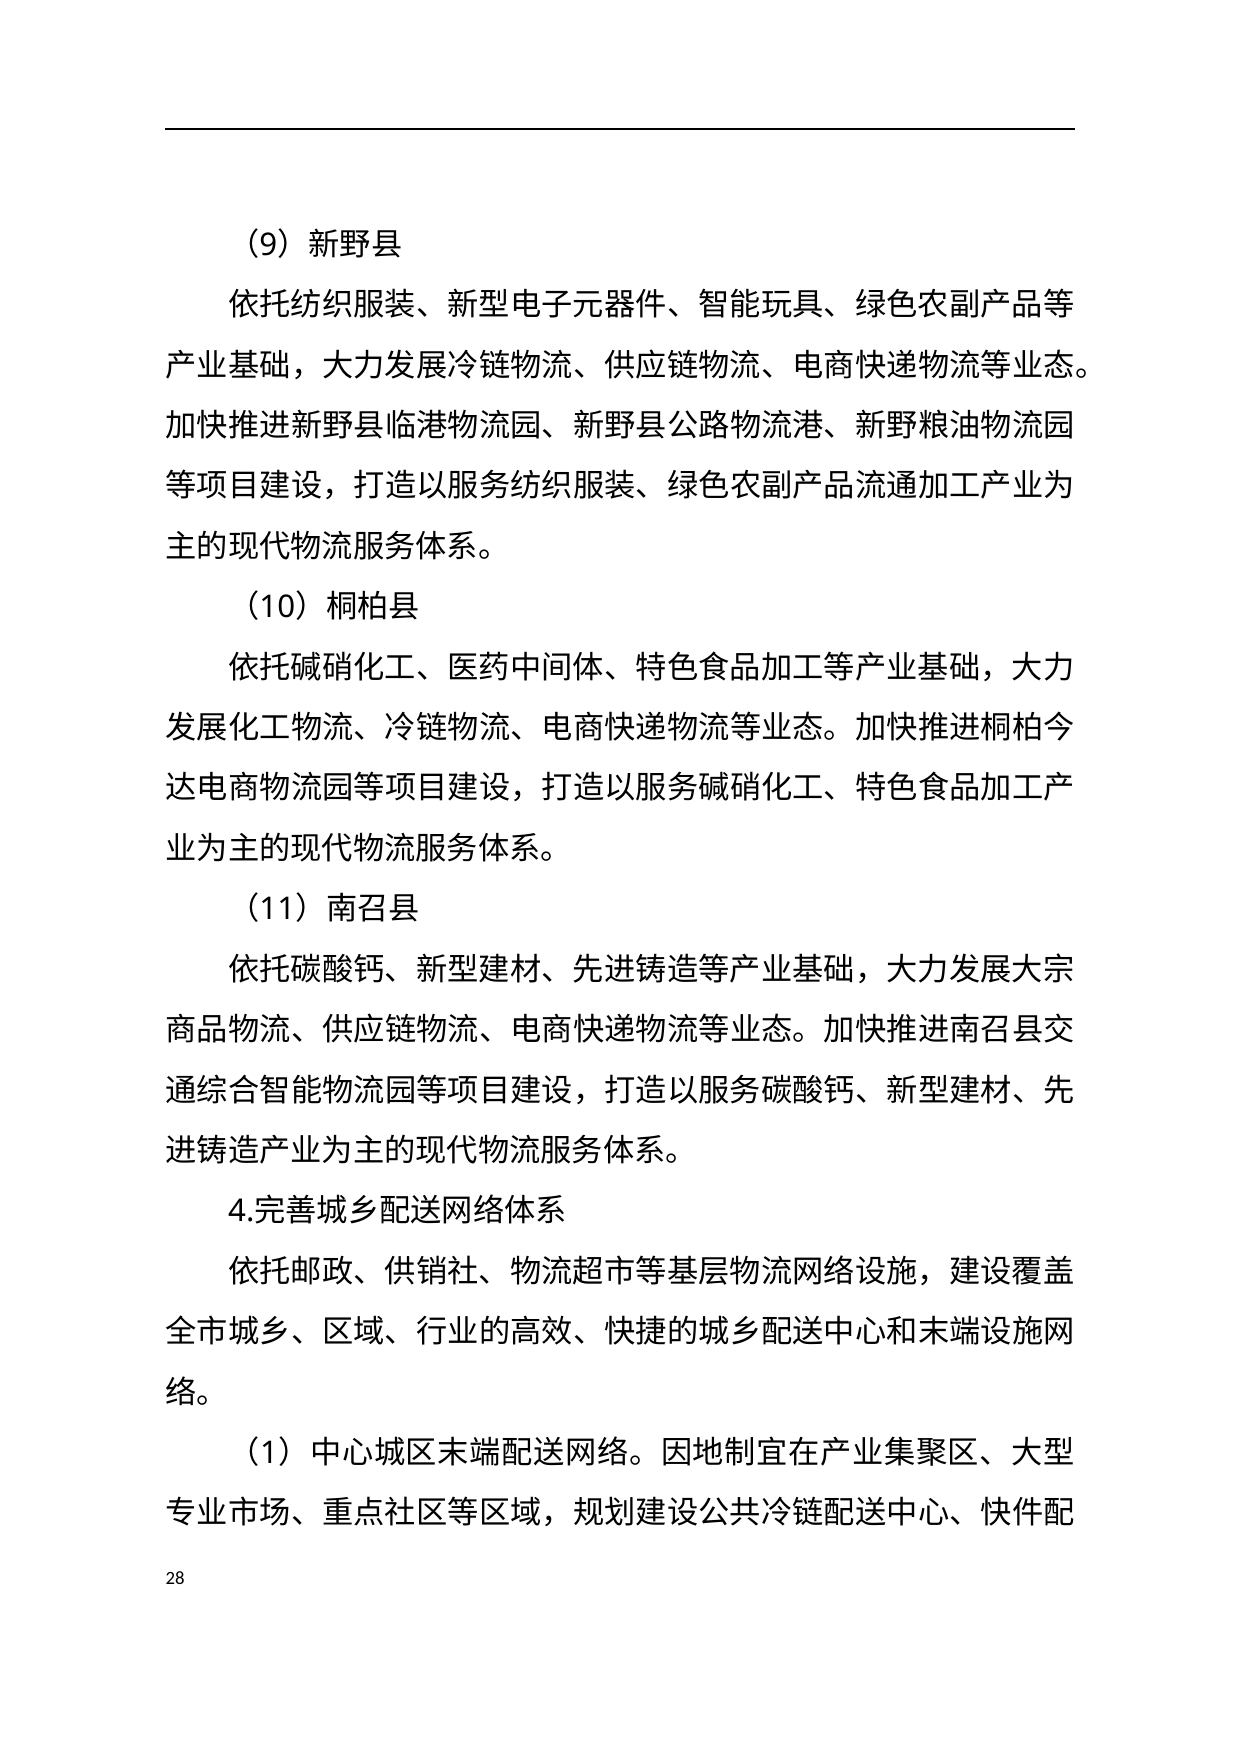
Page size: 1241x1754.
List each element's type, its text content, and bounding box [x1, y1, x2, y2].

text （9）新野县 [165, 207, 1075, 267]
text 依托碳酸钙、新型建材、先进铸造等产业基础，大力发展大宗商品物流、供应链物流、电商快递物流等业态。加快推进南召县交通综合智能物流园等项目建设，打造以服务碳酸钙、新型建材、先进铸造产业为主的现代物流服务体系。 [165, 932, 1075, 1173]
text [165, 1415, 1075, 1536]
text 依托邮政、供销社、物流超市等基层物流网络设施，建设覆盖全市城乡、区域、行业的高效、快捷的城乡配送中心和末端设施网络。 [165, 1234, 1075, 1415]
text 依托纺织服装、新型电子元器件、智能玩具、绿色农副产品等产业基础，大力发展冷链物流、供应链物流、电商快递物流等业态。加快推进新野县临港物流园、新野县公路物流港、新野粮油物流园等项目建设，打造以服务纺织服装、绿色农副产品流通加工产业为主的现代物流服务体系。 [165, 267, 1075, 569]
text 4.完善城乡配送网络体系 [165, 1173, 1075, 1234]
text （10）桐柏县 [165, 569, 1075, 630]
text 依托碱硝化工、医药中间体、特色食品加工等产业基础，大力发展化工物流、冷链物流、电商快递物流等业态。加快推进桐柏今达电商物流园等项目建设，打造以服务碱硝化工、特色食品加工产业为主的现代物流服务体系。 [165, 630, 1075, 871]
text （11）南召县 [165, 871, 1075, 932]
